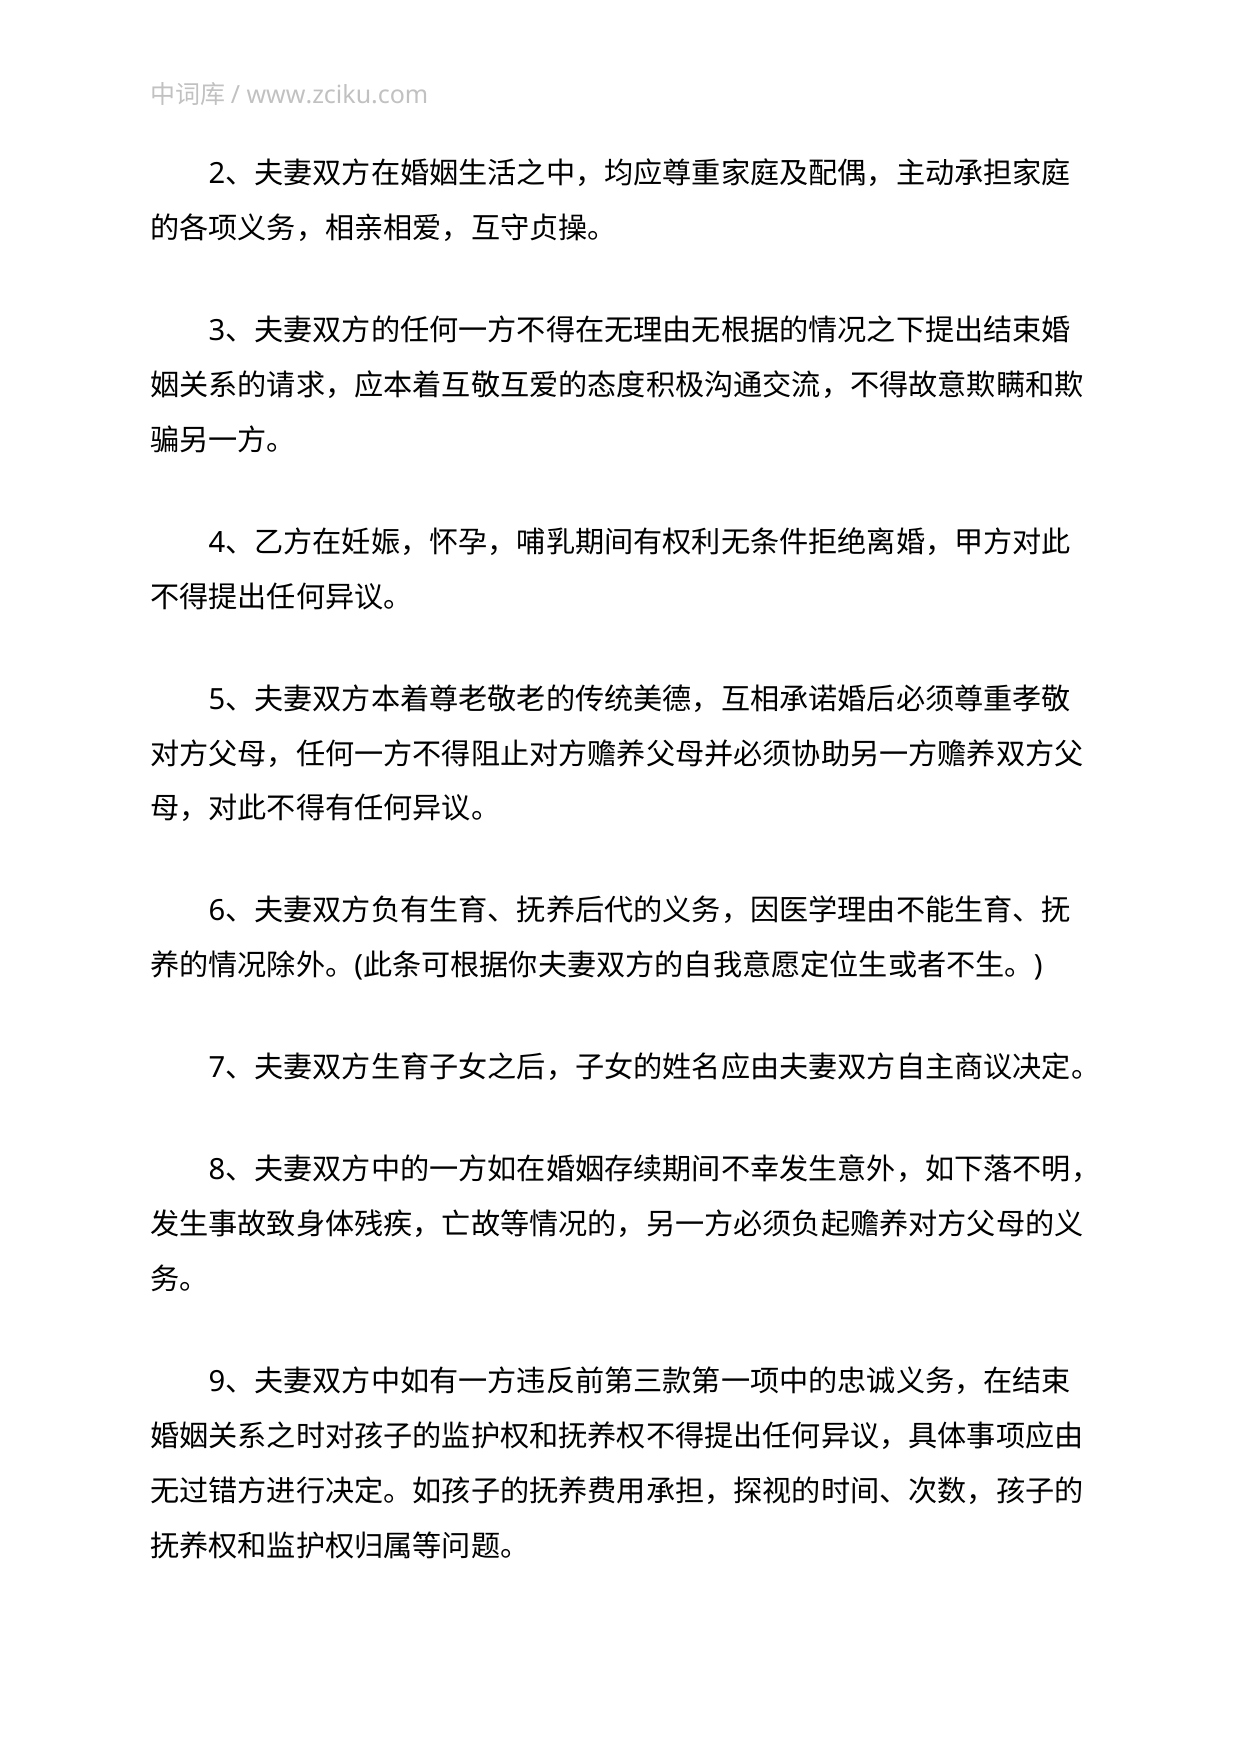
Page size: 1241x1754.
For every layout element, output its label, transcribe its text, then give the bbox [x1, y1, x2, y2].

text 5、夫妻双方本着尊老敬老的传统美德，互相承诺婚后必须尊重孝敬对方父母，任何一方不得阻止对方赡养父母并必须协助另一方赡养双方父母，对此不得有任何异议。 [150, 675, 1090, 827]
text 2、夫妻双方在婚姻生活之中，均应尊重家庭及配偶，主动承担家庭的各项义务，相亲相爱，互守贞操。 [150, 150, 1090, 247]
text 8、夫妻双方中的一方如在婚姻存续期间不幸发生意外，如下落不明，发生事故致身体残疾，亡故等情况的，另一方必须负起赡养对方父母的义务。 [150, 1146, 1090, 1298]
text 3、夫妻双方的任何一方不得在无理由无根据的情况之下提出结束婚姻关系的请求，应本着互敬互爱的态度积极沟通交流，不得故意欺瞒和欺骗另一方。 [150, 307, 1090, 459]
text 9、夫妻双方中如有一方违反前第三款第一项中的忠诚义务，在结束婚姻关系之时对孩子的监护权和抚养权不得提出任何异议，具体事项应由无过错方进行决定。如孩子的抚养费用承担，探视的时间、次数，孩子的抚养权和监护权归属等问题。 [150, 1357, 1090, 1564]
text 7、夫妻双方生育子女之后，子女的姓名应由夫妻双方自主商议决定。 [150, 1044, 1090, 1086]
text 6、夫妻双方负有生育、抚养后代的义务，因医学理由不能生育、抚养的情况除外。(此条可根据你夫妻双方的自我意愿定位生或者不生。) [150, 887, 1090, 984]
text 4、乙方在妊娠，怀孕，哺乳期间有权利无条件拒绝离婚，甲方对此不得提出任何异议。 [150, 518, 1090, 616]
